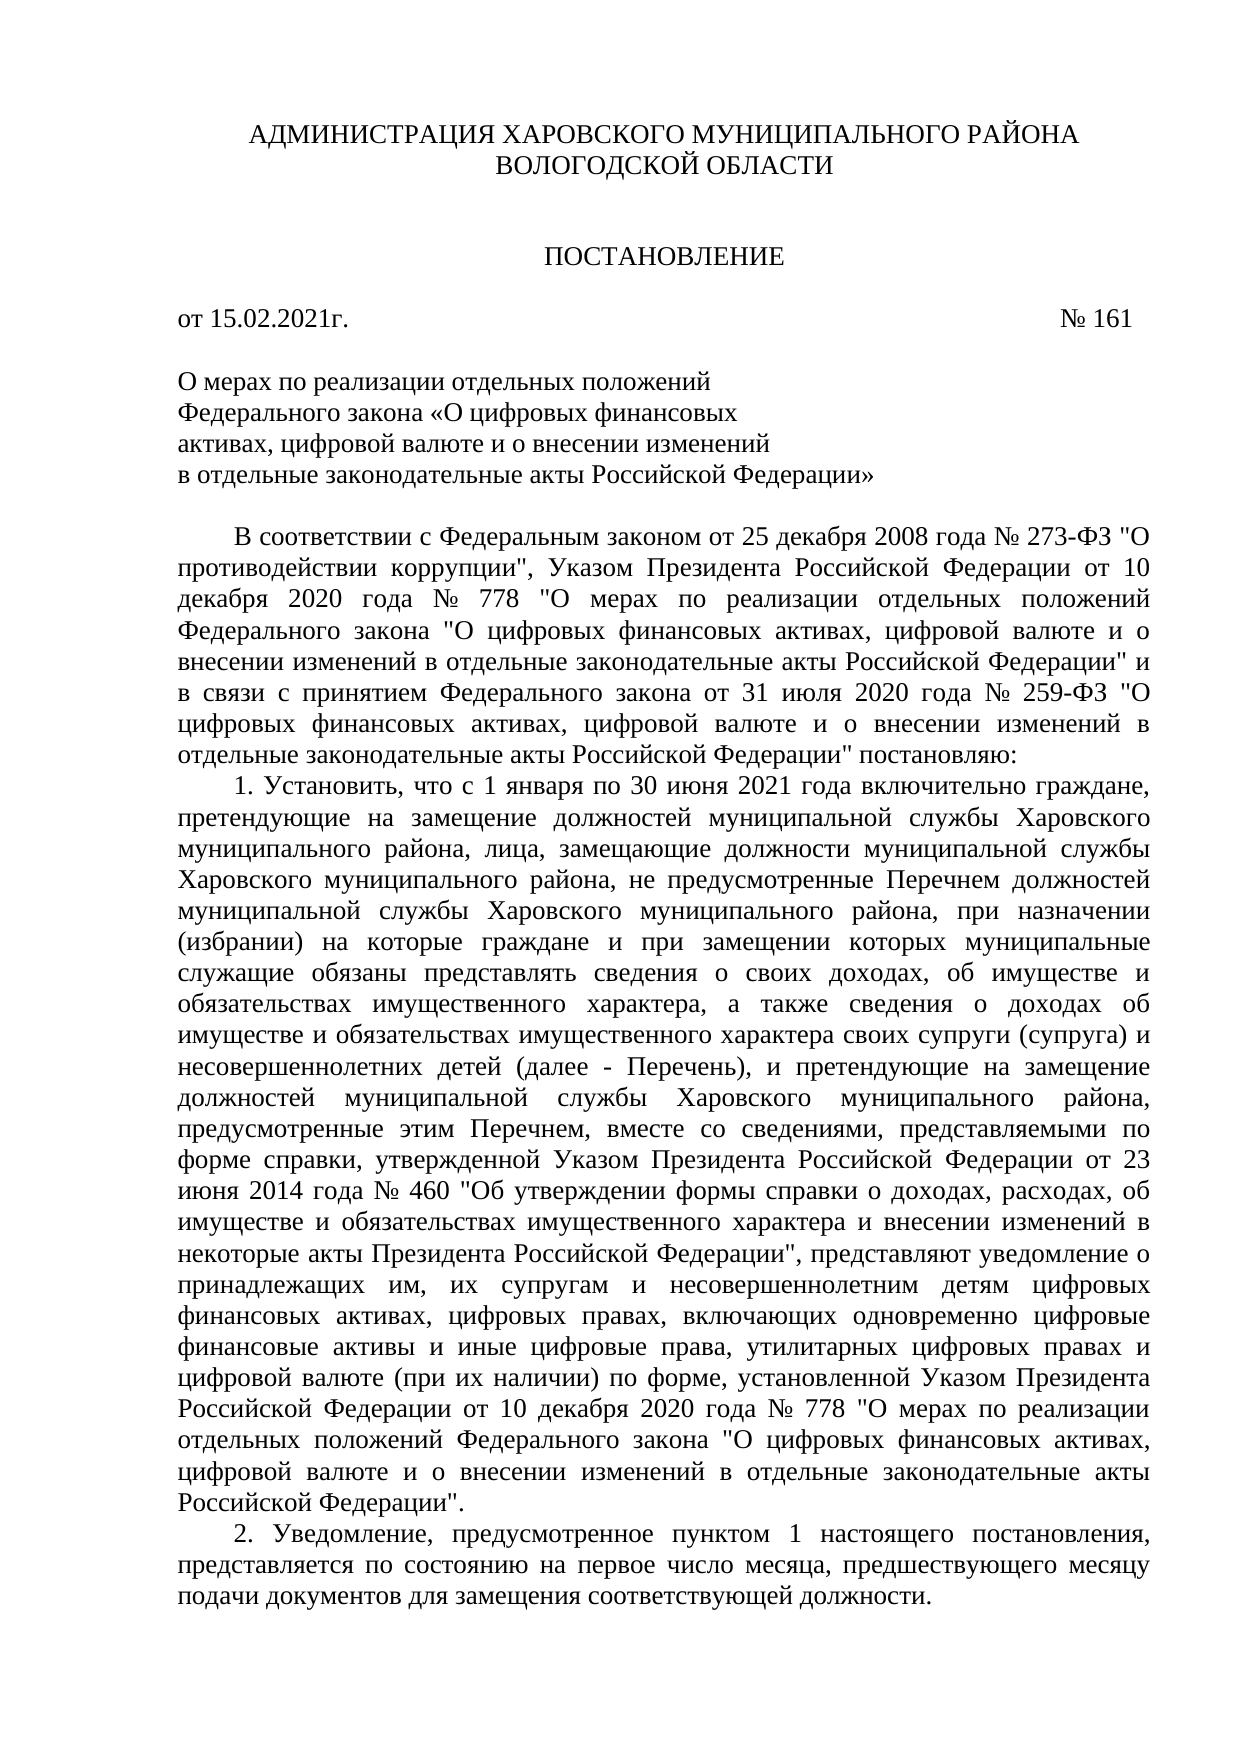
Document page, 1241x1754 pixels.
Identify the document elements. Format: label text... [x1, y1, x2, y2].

text 1. Установить, что с 1 января по 30 июня 2021 года включительно граждане, претендующие на замещение должностей муниципальной службы Харовского муниципального района, лица, замещающие должности муниципальной службы Харовского муниципального района, не предусмотренные Перечнем должностей муниципальной службы Харовского муниципального района, при назначении (избрании) на которые граждане и при замещении которых муниципальные служащие обязаны представлять сведения о своих доходах, об имуществе и обязательствах имущественного характера, а также сведения о доходах об имуществе и обязательствах имущественного характера своих супруги (супруга) и несовершеннолетних детей (далее - Перечень), и претендующие на замещение должностей муниципальной службы Харовского муниципального района, предусмотренные этим Перечнем, вместе со сведениями, представляемыми по форме справки, утвержденной Указом Президента Российской Федерации от 23 июня 2014 года № 460 "Об утверждении формы справки о доходах, расходах, об имуществе и обязательствах имущественного характера и внесении изменений в некоторые акты Президента Российской Федерации", представляют уведомление о принадлежащих им, их супругам и несовершеннолетним детям цифровых финансовых активах, цифровых правах, включающих одновременно цифровые финансовые активы и иные цифровые права, утилитарных цифровых правах и цифровой валюте (при их наличии) по форме, установленной Указом Президента Российской Федерации от 10 декабря 2020 года № 778 "О мерах по реализации отдельных положений Федерального закона "О цифровых финансовых активах, цифровой валюте и о внесении изменений в отдельные законодательные акты Российской Федерации". [177, 769, 1152, 1517]
title активах, цифровой валюте и о внесении изменений [177, 427, 1152, 458]
title от 15.02.2021г. № 161 [177, 302, 1152, 333]
text 2. Уведомление, предусмотренное пунктом 1 настоящего постановления, представляется по состоянию на первое число месяца, предшествующего месяцу подачи документов для замещения соответствующей должности. [177, 1517, 1152, 1610]
title ПОСТАНОВЛЕНИЕ [177, 240, 1152, 271]
text В соответствии с Федеральным законом от 25 декабря 2008 года № 273-ФЗ "О противодействии коррупции", Указом Президента Российской Федерации от 10 декабря 2020 года № 778 "О мерах по реализации отдельных положений Федерального закона "О цифровых финансовых активах, цифровой валюте и о внесении изменений в отдельные законодательные акты Российской Федерации" и в связи с принятием Федерального закона от 31 июля 2020 года № 259-ФЗ "О цифровых финансовых активах, цифровой валюте и о внесении изменений в отдельные законодательные акты Российской Федерации" постановляю: [177, 520, 1152, 769]
title АДМИНИСТРАЦИЯ ХАРОВСКОГО МУНИЦИПАЛЬНОГО РАЙОНА [177, 118, 1152, 149]
title ВОЛОГОДСКОЙ ОБЛАСТИ [177, 149, 1152, 209]
title Федерального закона «О цифровых финансовых [177, 396, 1152, 427]
title в отдельные законодательные акты Российской Федерации» [177, 458, 1152, 489]
title О мерах по реализации отдельных положений [177, 364, 1152, 396]
